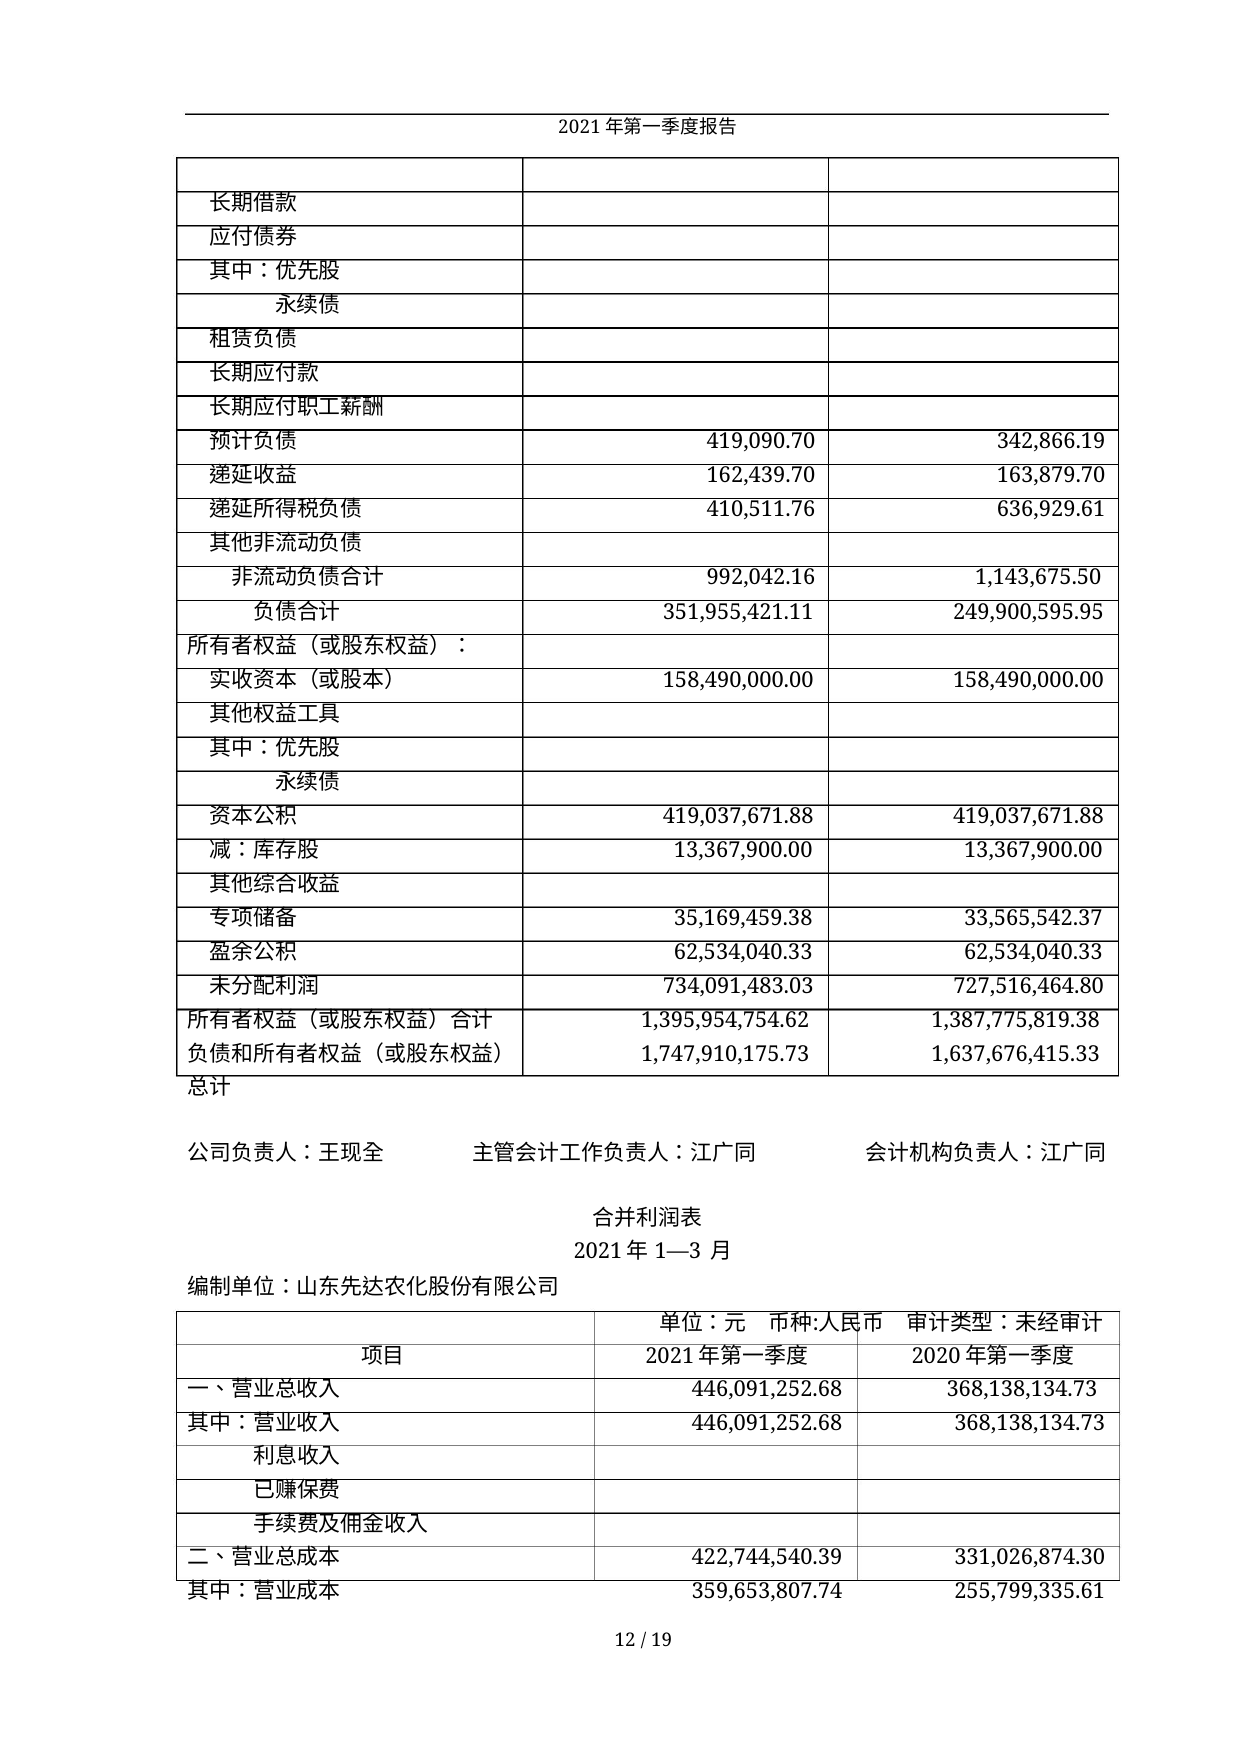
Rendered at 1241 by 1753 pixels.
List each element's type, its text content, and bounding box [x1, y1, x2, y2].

text 其中：优先股 [209, 261, 366, 283]
text 12 / 19 [614, 1632, 705, 1650]
text 编制单位：山东先达农化股份有限公司 [187, 1277, 586, 1298]
text 合并利润表 [592, 1208, 746, 1230]
text 递延收益 [209, 465, 322, 487]
text 专项储备 [209, 908, 366, 930]
text 租赁负债 [209, 329, 322, 351]
text 其他综合收益 [209, 874, 366, 896]
text 长期应付职工薪酬 [209, 397, 410, 419]
text 所有者权益（或股东权益）： [187, 636, 498, 657]
text 249,900,595.95 [953, 602, 1132, 623]
text 33,565,542.37 [964, 908, 1132, 930]
text 其他权益工具 [209, 703, 498, 725]
text 162,439.70 [706, 465, 841, 487]
text 992,042.16 [706, 567, 841, 589]
text 13,367,900.00 [674, 840, 842, 862]
text 727,516,464.80 [953, 976, 1132, 998]
text 342,866.19 [997, 431, 1132, 453]
text 359,653,807.74 [691, 1581, 870, 1603]
text 资本公积 [209, 806, 322, 828]
text 总计 [187, 1077, 542, 1099]
picture [173, 154, 1121, 1079]
text 其中：营业成本 [187, 1581, 453, 1602]
text 已赚保费 [253, 1480, 366, 1502]
text 其他非流动负债 [209, 533, 409, 555]
text 1,747,910,175.73 [641, 1044, 842, 1066]
text 62,534,040.33 [674, 942, 842, 964]
text 单位：元 币种:人民币 审计类型：未经审计 [659, 1312, 1133, 1334]
text 35,169,459.38 [674, 908, 842, 930]
text 非流动负债合计 [231, 567, 409, 589]
text 递延所得税负债 [209, 499, 409, 521]
picture [182, 110, 1111, 117]
text 419,037,671.88 [953, 806, 1132, 828]
text 368,138,134.73 [954, 1413, 1133, 1435]
picture [173, 1308, 1122, 1583]
text 长期应付款 [209, 363, 344, 385]
text 2021年第一季度报告 [558, 118, 759, 137]
text 1,395,954,754.62 [641, 1010, 842, 1032]
text 永续债 [275, 295, 366, 317]
text 二、营业总成本 [187, 1547, 453, 1569]
text 一、营业总收入 [187, 1379, 430, 1401]
text 1,143,675.50 [975, 567, 1132, 589]
text 636,929.61 [997, 499, 1132, 521]
text 419,037,671.88 [663, 806, 842, 828]
text 446,091,252.68 [691, 1413, 870, 1435]
text 负债和所有者权益（或股东权益） [187, 1044, 542, 1066]
text 应付债券 [209, 227, 322, 249]
text 1,637,676,415.33 [931, 1044, 1132, 1066]
text 13,367,900.00 [964, 840, 1132, 862]
text 实收资本（或股本） [209, 669, 498, 691]
text 会计机构负责人：江广同 [866, 1143, 1133, 1165]
text 2021年第一季度 2020年第一季度 [645, 1346, 1133, 1368]
text 减：库存股 [209, 840, 344, 862]
text 主管会计工作负责人：江广同 [472, 1143, 783, 1165]
text 158,490,000.00 [953, 669, 1132, 692]
text 331,026,874.30 [954, 1547, 1133, 1569]
text 盈余公积 [209, 942, 322, 964]
text 422,744,540.39 [691, 1547, 870, 1569]
text 419,090.70 [706, 431, 841, 453]
text 351,955,421.11 [663, 602, 842, 623]
text 2021年 1—3月 [573, 1241, 746, 1263]
text 预计负债 [209, 431, 410, 453]
text 所有者权益（或股东权益）合计 [187, 1010, 542, 1032]
text 永续债 [275, 772, 498, 794]
text 255,799,335.61 [954, 1581, 1133, 1603]
text 62,534,040.33 [964, 942, 1132, 964]
text 长期借款 [209, 193, 322, 215]
text 1,387,775,819.38 [931, 1010, 1132, 1032]
text 163,879.70 [997, 465, 1132, 487]
text 446,091,252.68 368,138,134.73 [691, 1379, 1133, 1401]
text 利息收入 [253, 1446, 430, 1468]
text 158,490,000.00 [663, 669, 842, 692]
text 734,091,483.03 [663, 976, 842, 998]
text 公司负责人：王现全 [187, 1143, 410, 1165]
text 其中：营业收入 [187, 1413, 430, 1435]
text 项目 [361, 1346, 430, 1368]
text 未分配利润 [209, 976, 344, 998]
text 手续费及佣金收入 [253, 1514, 453, 1536]
text 其中：优先股 [209, 738, 498, 760]
text 负债合计 [253, 602, 409, 623]
text 410,511.76 [706, 499, 841, 521]
